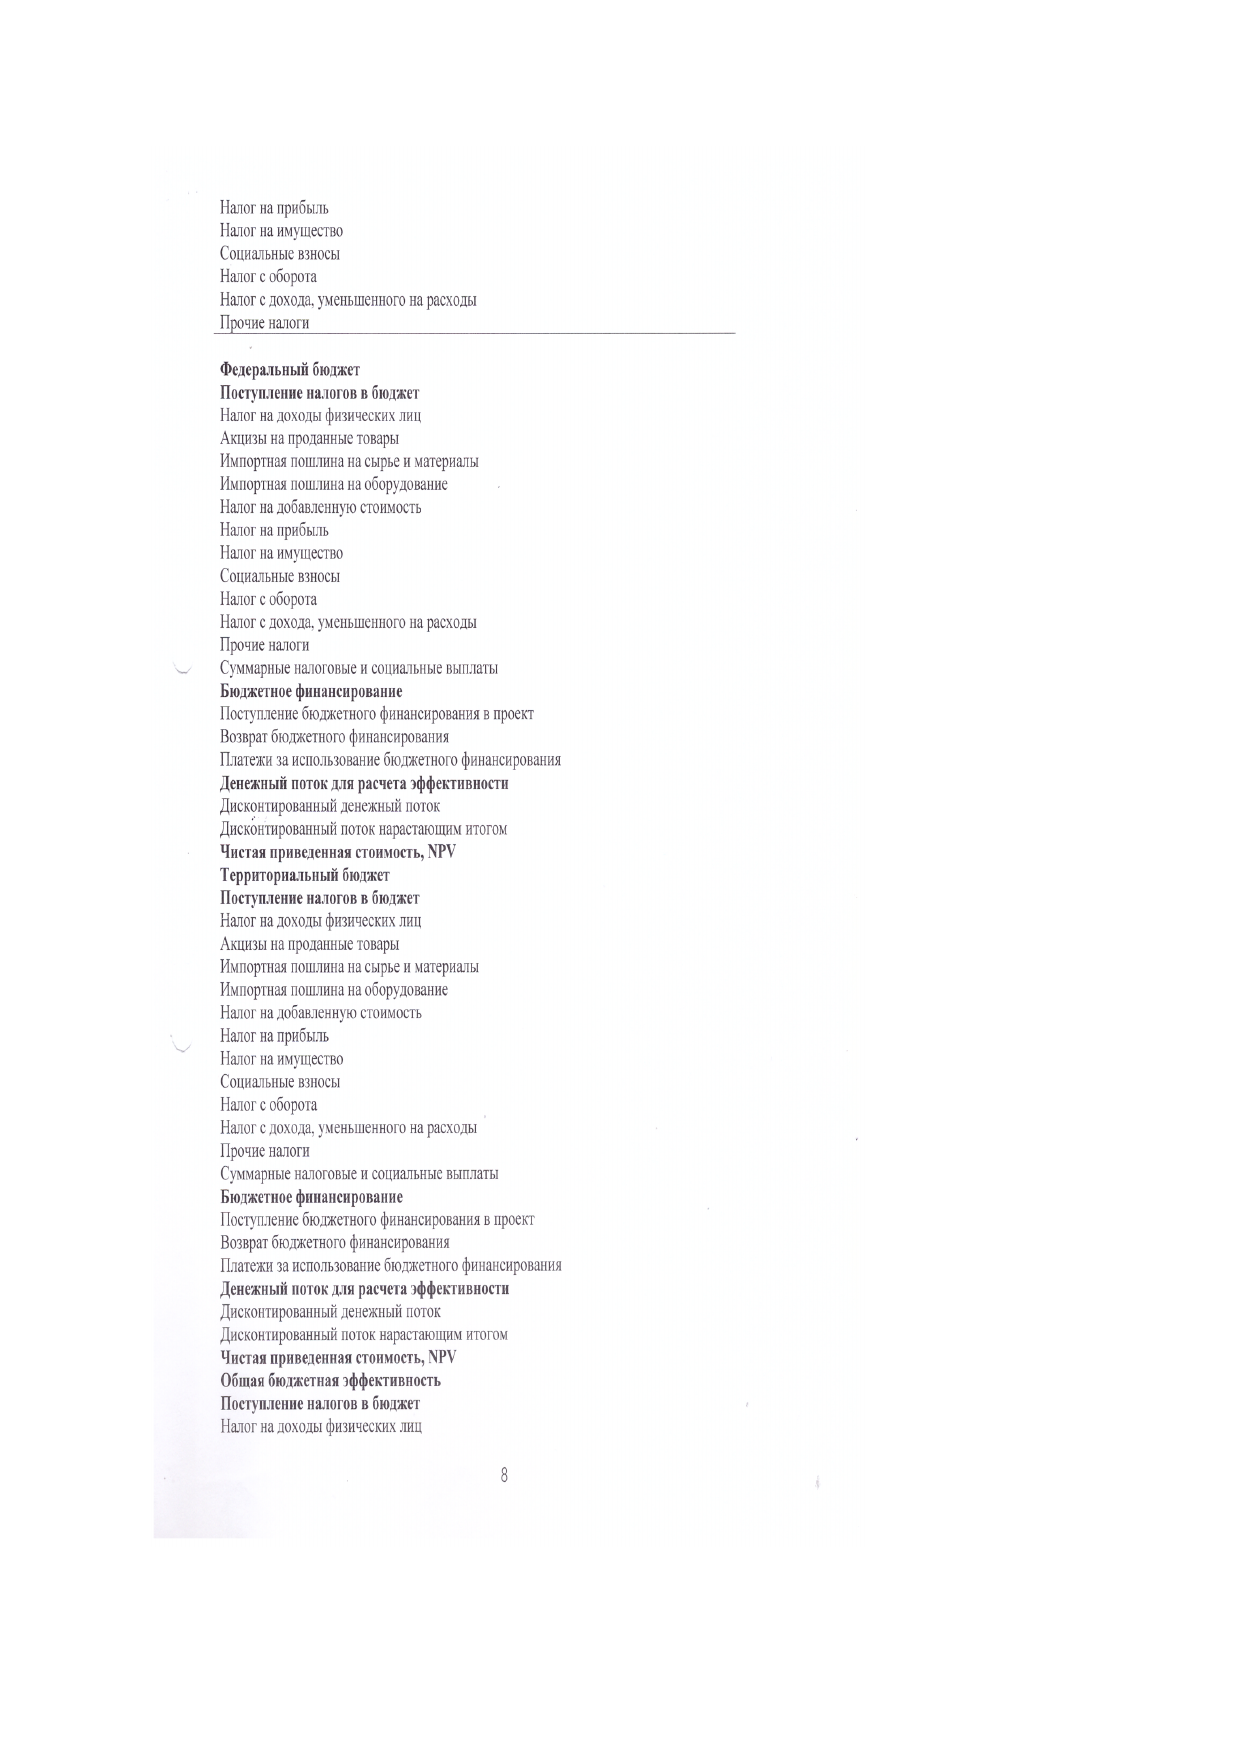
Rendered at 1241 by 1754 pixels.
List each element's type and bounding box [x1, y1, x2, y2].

picture [147, 146, 865, 1547]
